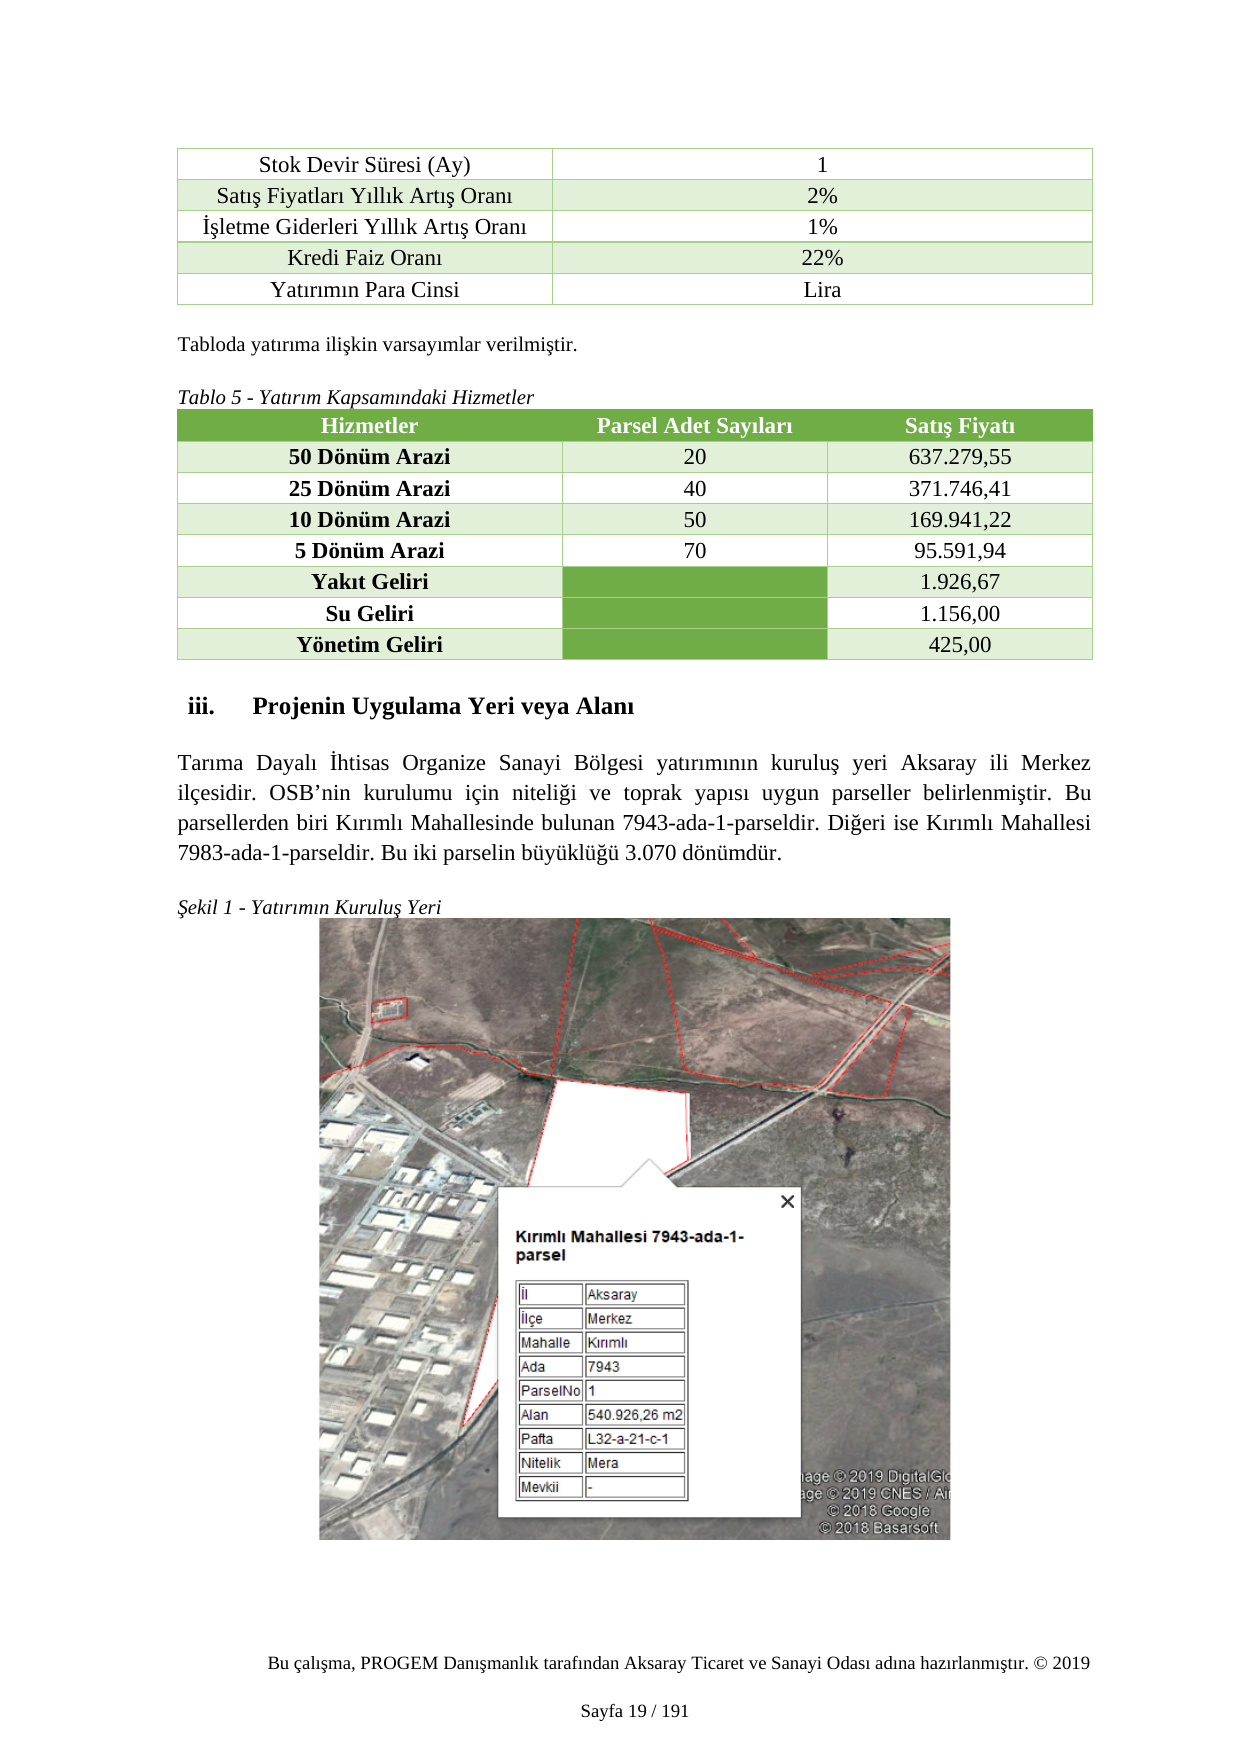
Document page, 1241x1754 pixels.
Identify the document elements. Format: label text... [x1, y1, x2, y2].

text Şekil 1 - Yatırımın Kuruluş Yeri [177, 895, 1092, 919]
table_cell 25 Dönüm Arazi [178, 473, 562, 503]
table_cell 10 Dönüm Arazi [178, 504, 562, 534]
table_cell 22% [553, 243, 1092, 273]
table_cell 40 [563, 473, 827, 503]
table_cell İşletme Giderleri Yıllık Artış Oranı [178, 211, 552, 241]
table_cell 169.941,22 [828, 504, 1092, 534]
text Tarıma Dayalı İhtisas Organize Sanayi Bölgesi yatırımının kuruluş yeri Aksaray ili Merkez ilçesidir. OSB’nin kurulumu için niteliği ve toprak yapısı uygun parseller belirlenmiştir. Bu parsellerden biri Kırımlı Mahallesinde bulunan 7943-ada-1-parseldir. Diğeri ise Kırımlı Mahallesi 7983-ada-1-parseldir. Bu iki parselin büyüklüğü 3.070 dönümdür. [177, 749, 1092, 866]
text Tablo 5 - Yatırım Kapsamındaki Hizmetler [177, 385, 1092, 409]
picture [319, 918, 951, 1540]
table_cell 20 [563, 442, 827, 472]
table_cell [563, 567, 827, 597]
table_header Parsel Adet Sayıları [563, 410, 827, 441]
table_cell Yatırımın Para Cinsi [178, 274, 552, 304]
text Tabloda yatırıma ilişkin varsayımlar verilmiştir. [177, 330, 1092, 356]
table_cell Kredi Faiz Oranı [178, 243, 552, 273]
table_cell Yakıt Geliri [178, 567, 562, 597]
table_cell 50 [563, 504, 827, 534]
table_cell 1 [553, 149, 1092, 179]
table_cell [563, 629, 827, 659]
table_cell 95.591,94 [828, 535, 1092, 566]
table_cell Satış Fiyatları Yıllık Artış Oranı [178, 180, 552, 210]
table_cell 2% [553, 180, 1092, 210]
table_cell 1% [553, 211, 1092, 241]
table_cell 371.746,41 [828, 473, 1092, 503]
table_cell [563, 598, 827, 628]
subtitle Projenin Uygulama Yeri veya Alanı [215, 691, 1092, 719]
table_cell Stok Devir Süresi (Ay) [178, 149, 552, 179]
table_cell Su Geliri [178, 598, 562, 628]
table_cell 50 Dönüm Arazi [178, 442, 562, 472]
table_header Satış Fiyatı [828, 410, 1092, 441]
table_cell Yönetim Geliri [178, 629, 562, 659]
table_cell 1.156,00 [828, 598, 1092, 628]
table_cell 425,00 [828, 629, 1092, 659]
table_cell 1.926,67 [828, 567, 1092, 597]
table_cell 637.279,55 [828, 442, 1092, 472]
table_cell 70 [563, 535, 827, 566]
table_cell Lira [553, 274, 1092, 304]
table_header Hizmetler [178, 410, 562, 441]
table_cell 5 Dönüm Arazi [178, 535, 562, 566]
